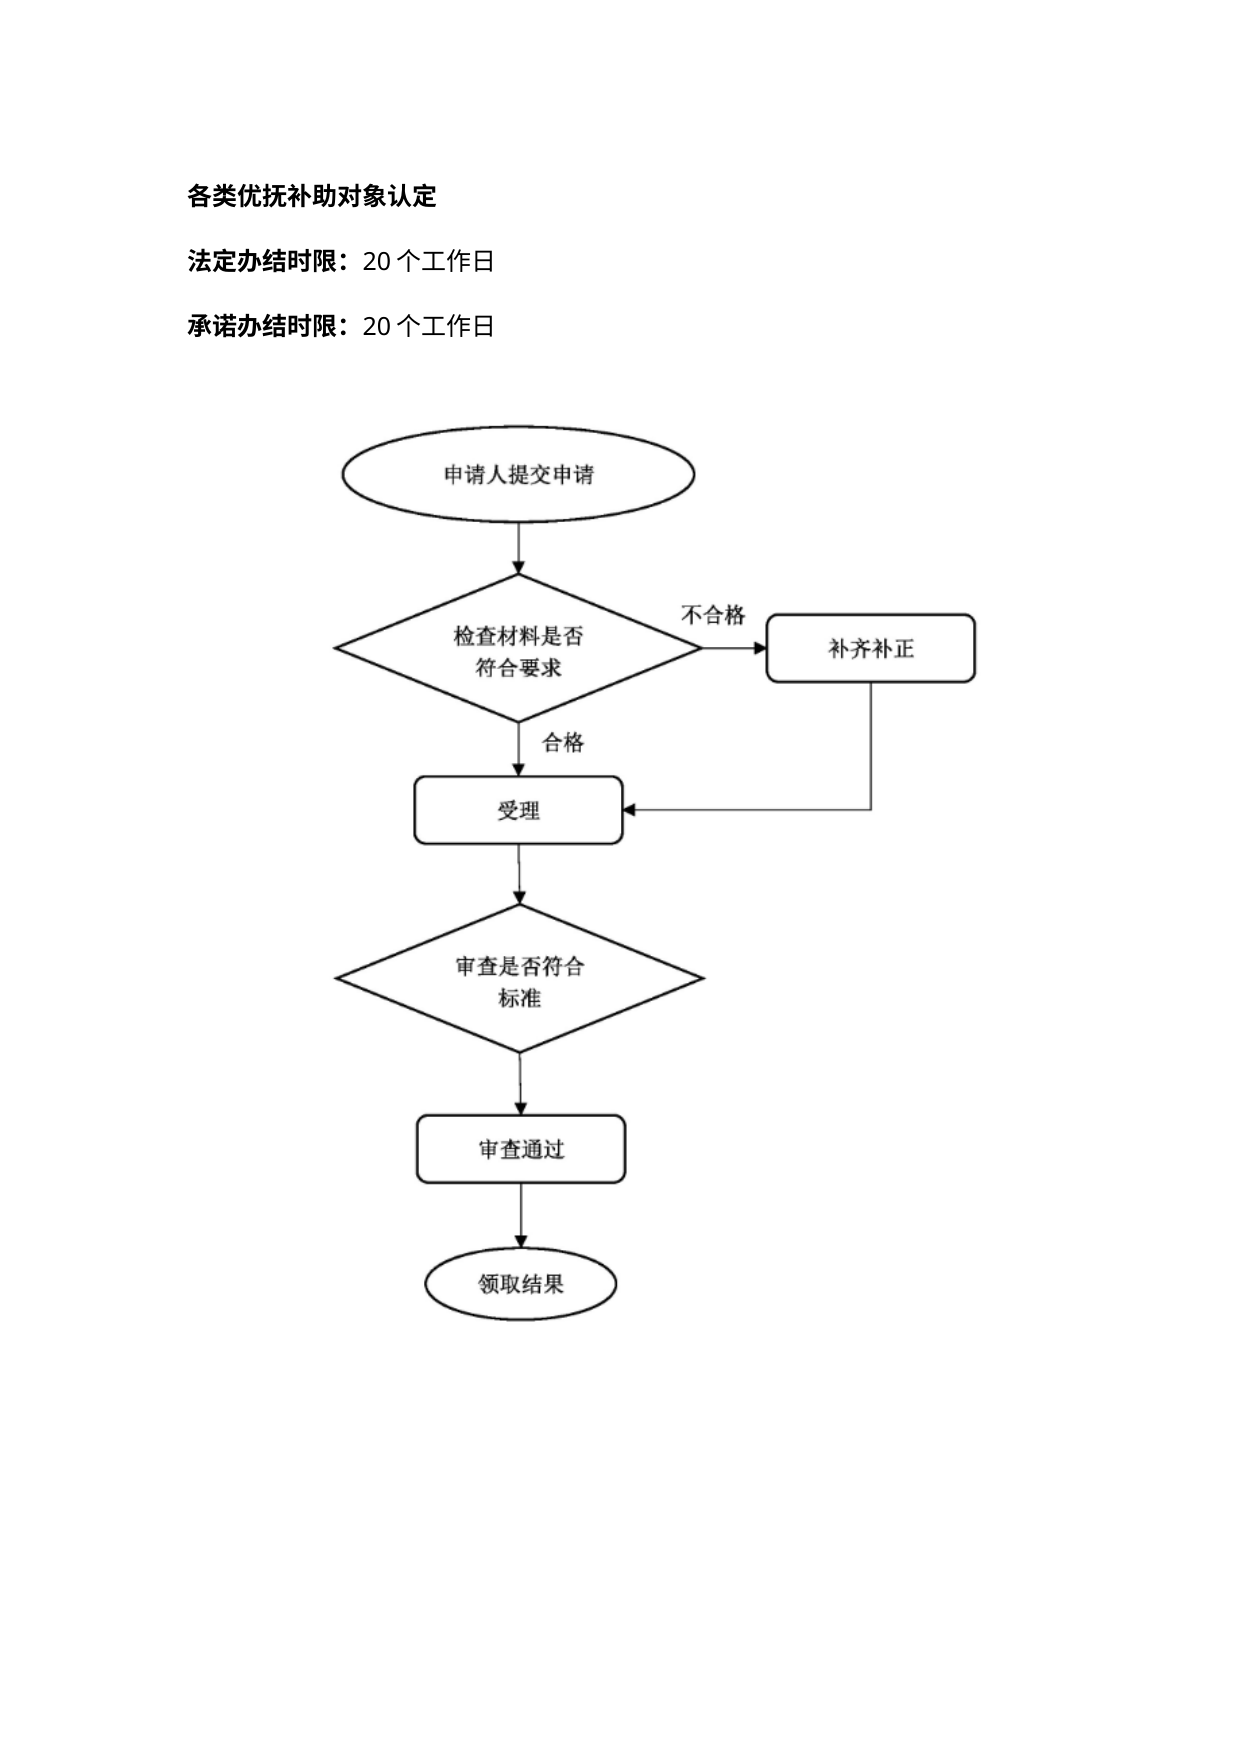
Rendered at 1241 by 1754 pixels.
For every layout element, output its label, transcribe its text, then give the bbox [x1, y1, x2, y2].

picture [187, 357, 1053, 1380]
text 各类优抚补助对象认定 [187, 162, 1053, 227]
text 承诺办结时限：20个工作日 [187, 292, 1053, 357]
list 法定办结时限：20个工作日 [187, 227, 1053, 292]
